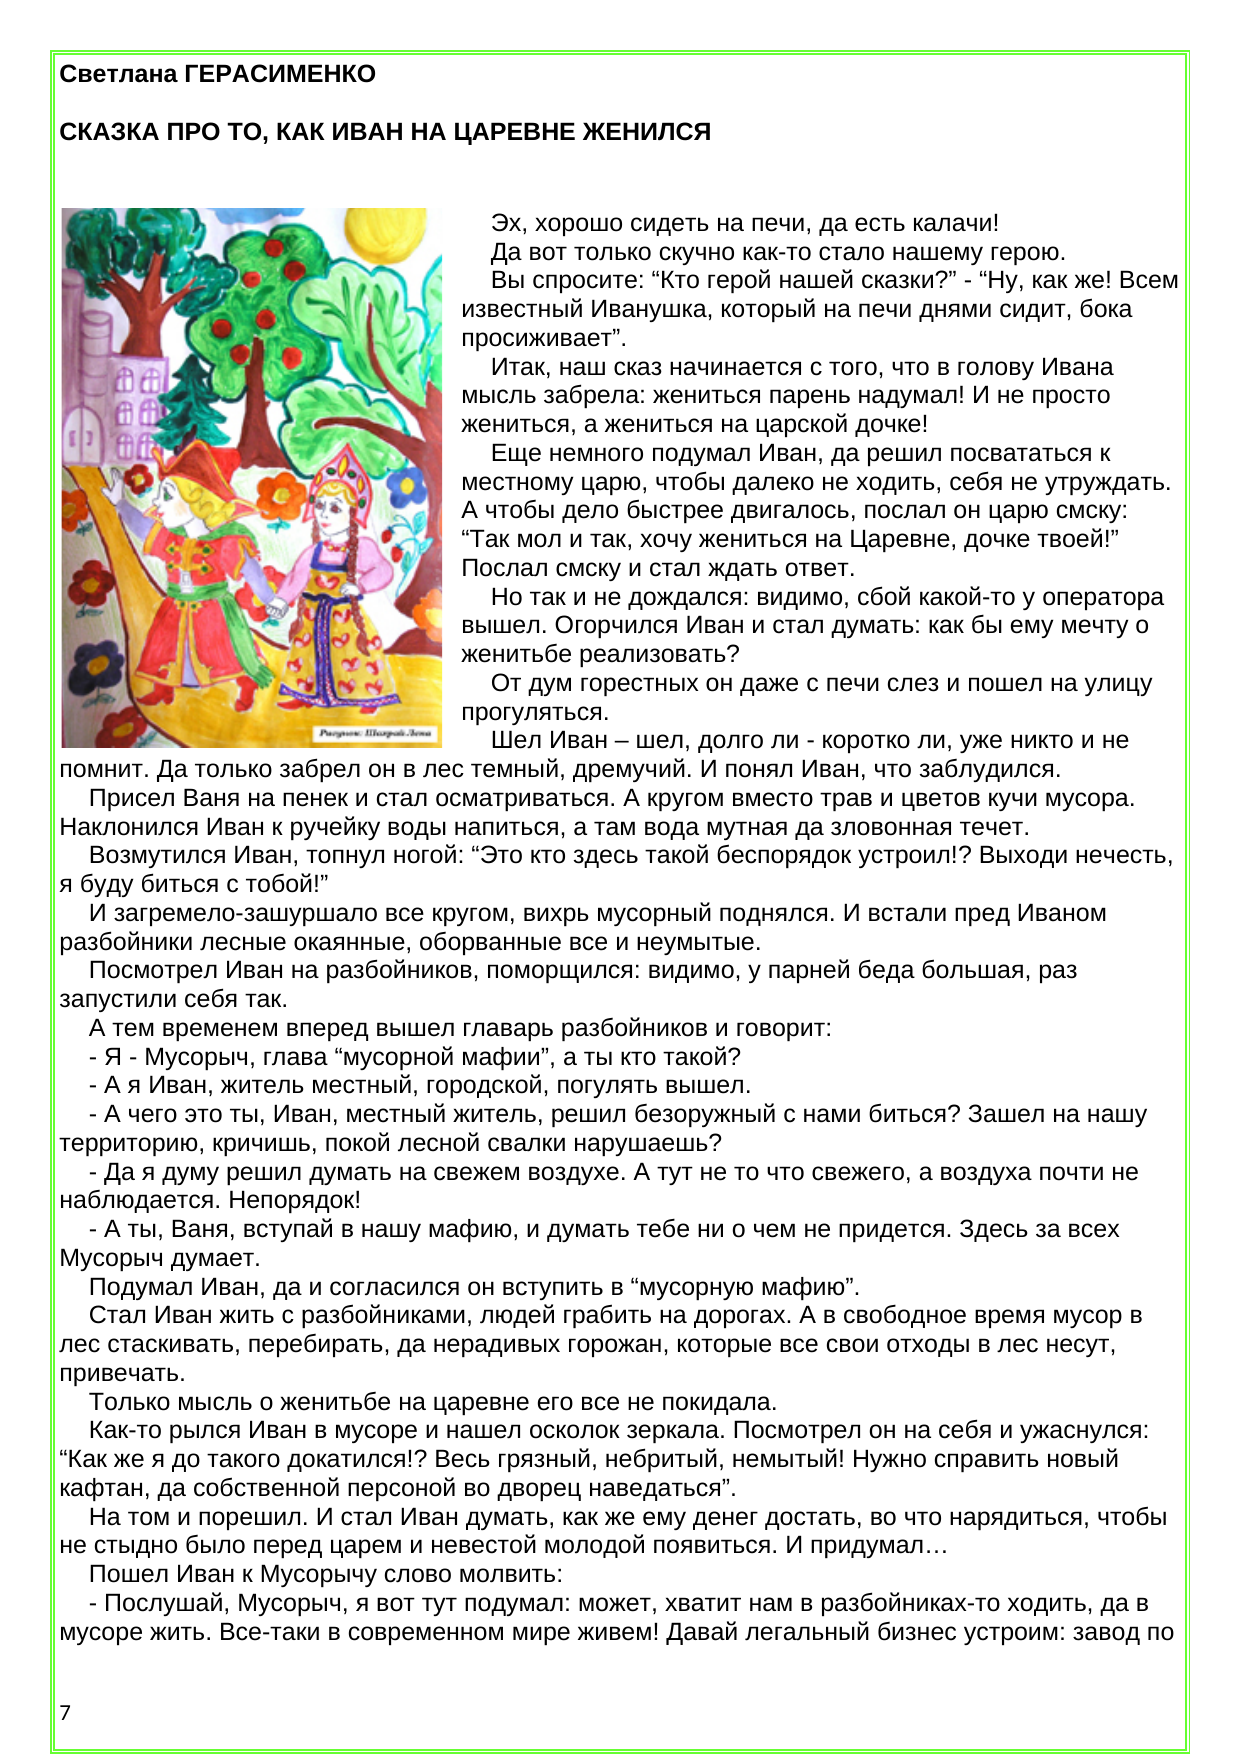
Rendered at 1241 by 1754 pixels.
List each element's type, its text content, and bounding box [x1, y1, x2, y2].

text Посмотрел Иван на разбойников, поморщился: видимо, у парней беда большая, раз запустили себя так. [59, 955, 1181, 1013]
text Эх, хорошо сидеть на печи, да есть калачи! [443, 208, 1181, 237]
text Итак, наш сказ начинается с того, что в голову Ивана мысль забрела: жениться парень надумал! И не просто жениться, а жениться на царской дочке! [443, 352, 1181, 438]
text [59, 1588, 1181, 1645]
text Вы спросите: “Кто герой нашей сказки?” - “Ну, как же! Всем известный Иванушка, который на печи днями сидит, бока просиживает”. [443, 265, 1181, 352]
text Присел Ваня на пенек и стал осматриваться. А кругом вместо трав и цветов кучи мусора. Наклонился Иван к ручейку воды напиться, а там вода мутная да зловонная течет. [59, 783, 1181, 840]
text Еще немного подумал Иван, да решил посвататься к местному царю, чтобы далеко не ходить, себя не утруждать. А чтобы дело быстрее двигалось, послал он царю смску: “Так мол и так, хочу жениться на Царевне, дочке твоей!” Послал смску и стал ждать ответ. [443, 438, 1181, 582]
text - Да я думу решил думать на свежем воздухе. А тут не то что свежего, а воздуха почти не наблюдается. Непорядок! [59, 1157, 1181, 1214]
text От дум горестных он даже с печи слез и пошел на улицу прогуляться. [443, 668, 1181, 725]
text А тем временем вперед вышел главарь разбойников и говорит: [59, 1013, 1181, 1042]
text - А чего это ты, Иван, местный житель, решил безоружный с нами биться? Зашел на нашу территорию, кричишь, покой лесной свалки нарушаешь? [59, 1099, 1181, 1157]
text - Я - Мусорыч, глава “мусорной мафии”, а ты кто такой? [59, 1042, 1181, 1070]
text Но так и не дождался: видимо, сбой какой-то у оператора вышел. Огорчился Иван и стал думать: как бы ему мечту о женитьбе реализовать? [443, 582, 1181, 668]
text Шел Иван – шел, долго ли - коротко ли, уже никто и не помнит. Да только забрел он в лес темный, дремучий. И понял Иван, что заблудился. [59, 725, 1181, 783]
text На том и порешил. И стал Иван думать, как же ему денег достать, во что нарядиться, чтобы не стыдно было перед царем и невестой молодой появиться. И придумал… [59, 1502, 1181, 1559]
text Пошел Иван к Мусорычу слово молвить: [59, 1559, 1181, 1588]
text И загремело-зашуршало все кругом, вихрь мусорный поднялся. И встали пред Иваном разбойники лесные окаянные, оборванные все и неумытые. [59, 898, 1181, 955]
text Подумал Иван, да и согласился он вступить в “мусорную мафию”. [59, 1272, 1181, 1300]
picture [61, 208, 443, 748]
text Только мысль о женитьбе на царевне его все не покидала. [59, 1387, 1181, 1415]
text Стал Иван жить с разбойниками, людей грабить на дорогах. А в свободное время мусор в лес стаскивать, перебирать, да нерадивых горожан, которые все свои отходы в лес несут, привечать. [59, 1300, 1181, 1387]
text Как-то рылся Иван в мусоре и нашел осколок зеркала. Посмотрел он на себя и ужаснулся: “Как же я до такого докатился!? Весь грязный, небритый, немытый! Нужно справить новый кафтан, да собственной персоной во дворец наведаться”. [59, 1415, 1181, 1502]
text Да вот только скучно как-то стало нашему герою. [443, 237, 1181, 265]
text - А я Иван, житель местный, городской, погулять вышел. [59, 1070, 1181, 1099]
text - А ты, Ваня, вступай в нашу мафию, и думать тебе ни о чем не придется. Здесь за всех Мусорыч думает. [59, 1214, 1181, 1272]
text СКАЗКА ПРО ТО, КАК ИВАН НА ЦАРЕВНЕ ЖЕНИЛСЯ [59, 117, 1181, 145]
text Светлана ГЕРАСИМЕНКО [59, 59, 1181, 88]
text Возмутился Иван, топнул ногой: “Это кто здесь такой беспорядок устроил!? Выходи нечесть, я буду биться с тобой!” [59, 840, 1181, 898]
